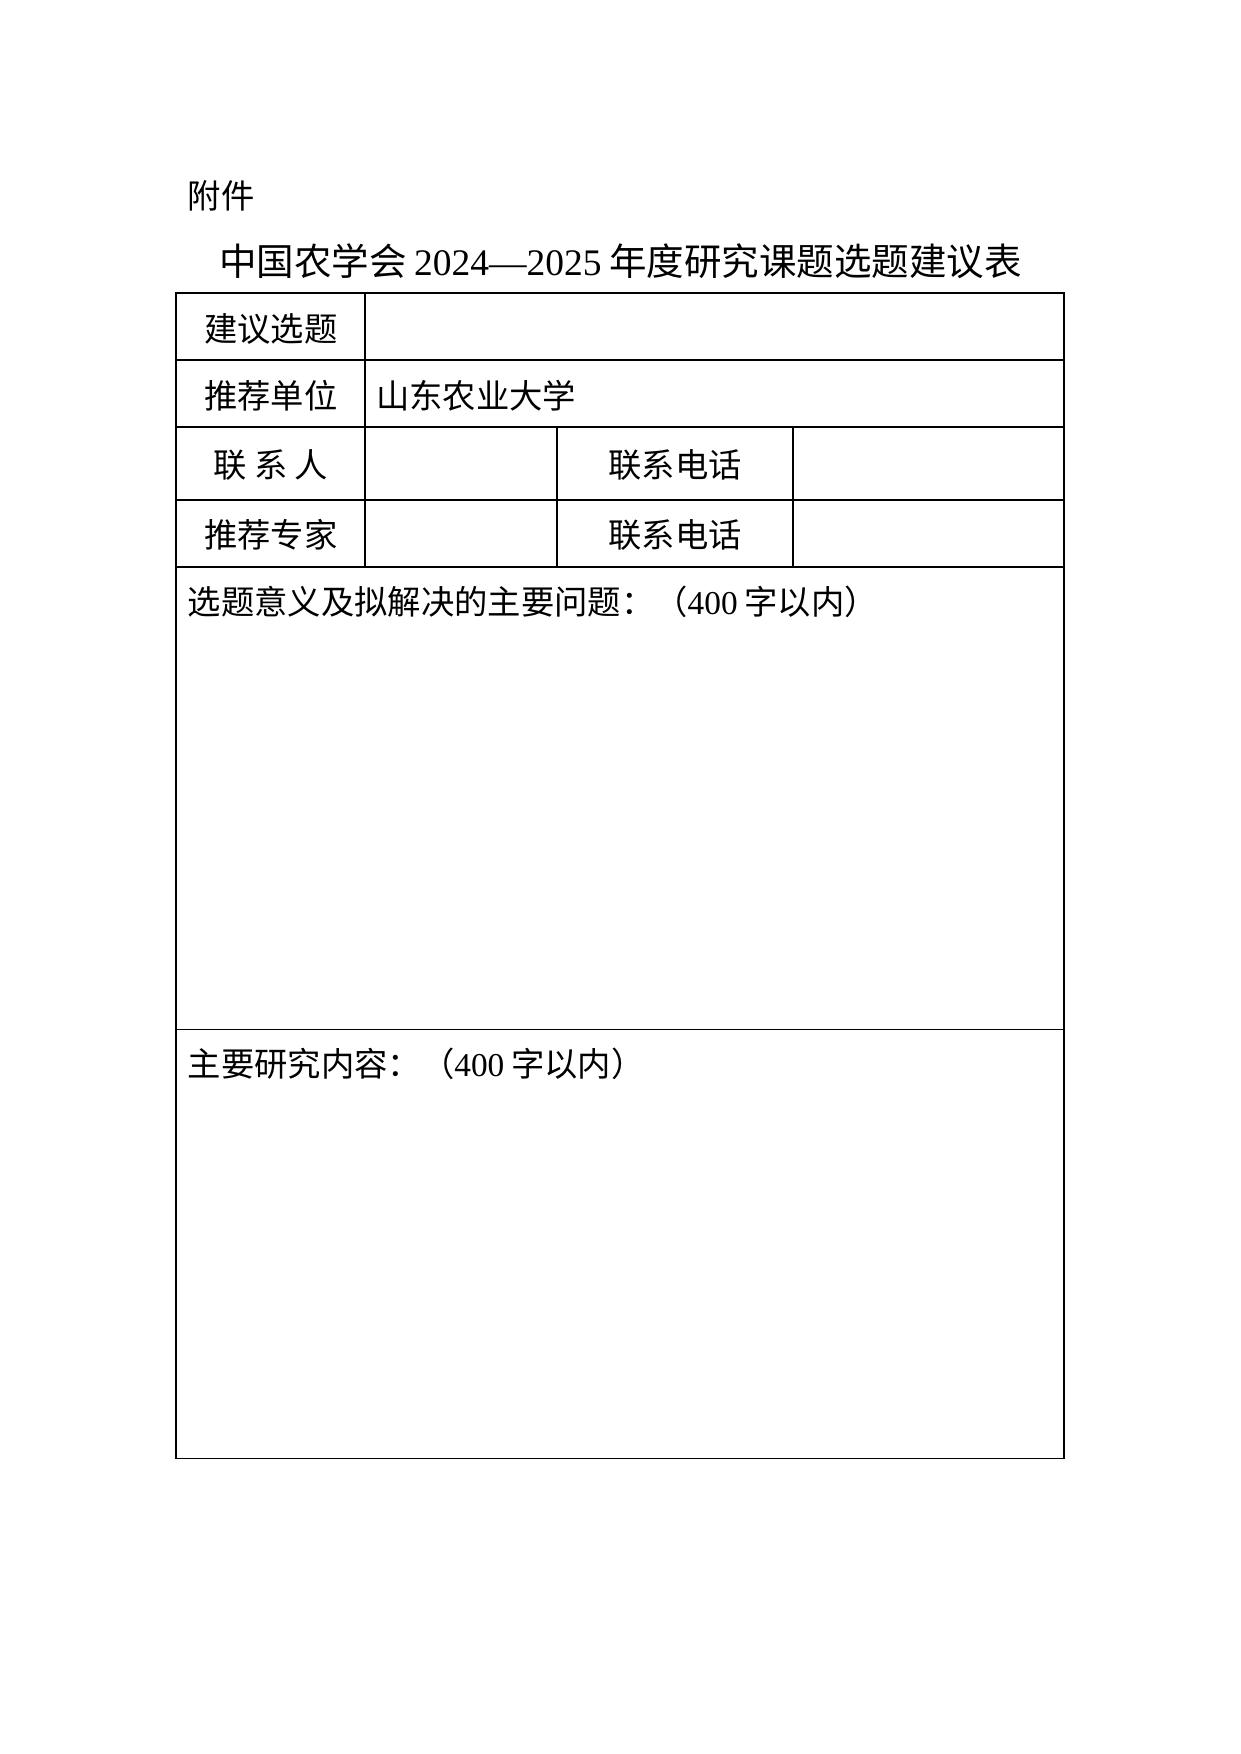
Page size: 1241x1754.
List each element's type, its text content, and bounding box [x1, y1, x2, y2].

table_cell [366, 428, 556, 499]
table_cell 选题意义及拟解决的主要问题：（400字以内） [177, 568, 1063, 1029]
table_cell [366, 501, 556, 566]
table_header [366, 294, 1063, 359]
table_cell 主要研究内容：（400字以内） [177, 1030, 1063, 1458]
table_cell 山东农业大学 [366, 361, 1063, 426]
table_cell 联系电话 [558, 428, 792, 499]
table_cell [794, 501, 1063, 566]
table_cell 联系电话 [558, 501, 792, 566]
text 中国农学会2024—2025年度研究课题选题建议表 [187, 227, 1053, 292]
table_header 建议选题 [177, 294, 364, 359]
table_cell [794, 428, 1063, 499]
table_cell 推荐单位 [177, 361, 364, 426]
table_cell 推荐专家 [177, 501, 364, 566]
table_cell 联 系 人 [177, 428, 364, 499]
text 附件 [187, 162, 1053, 227]
